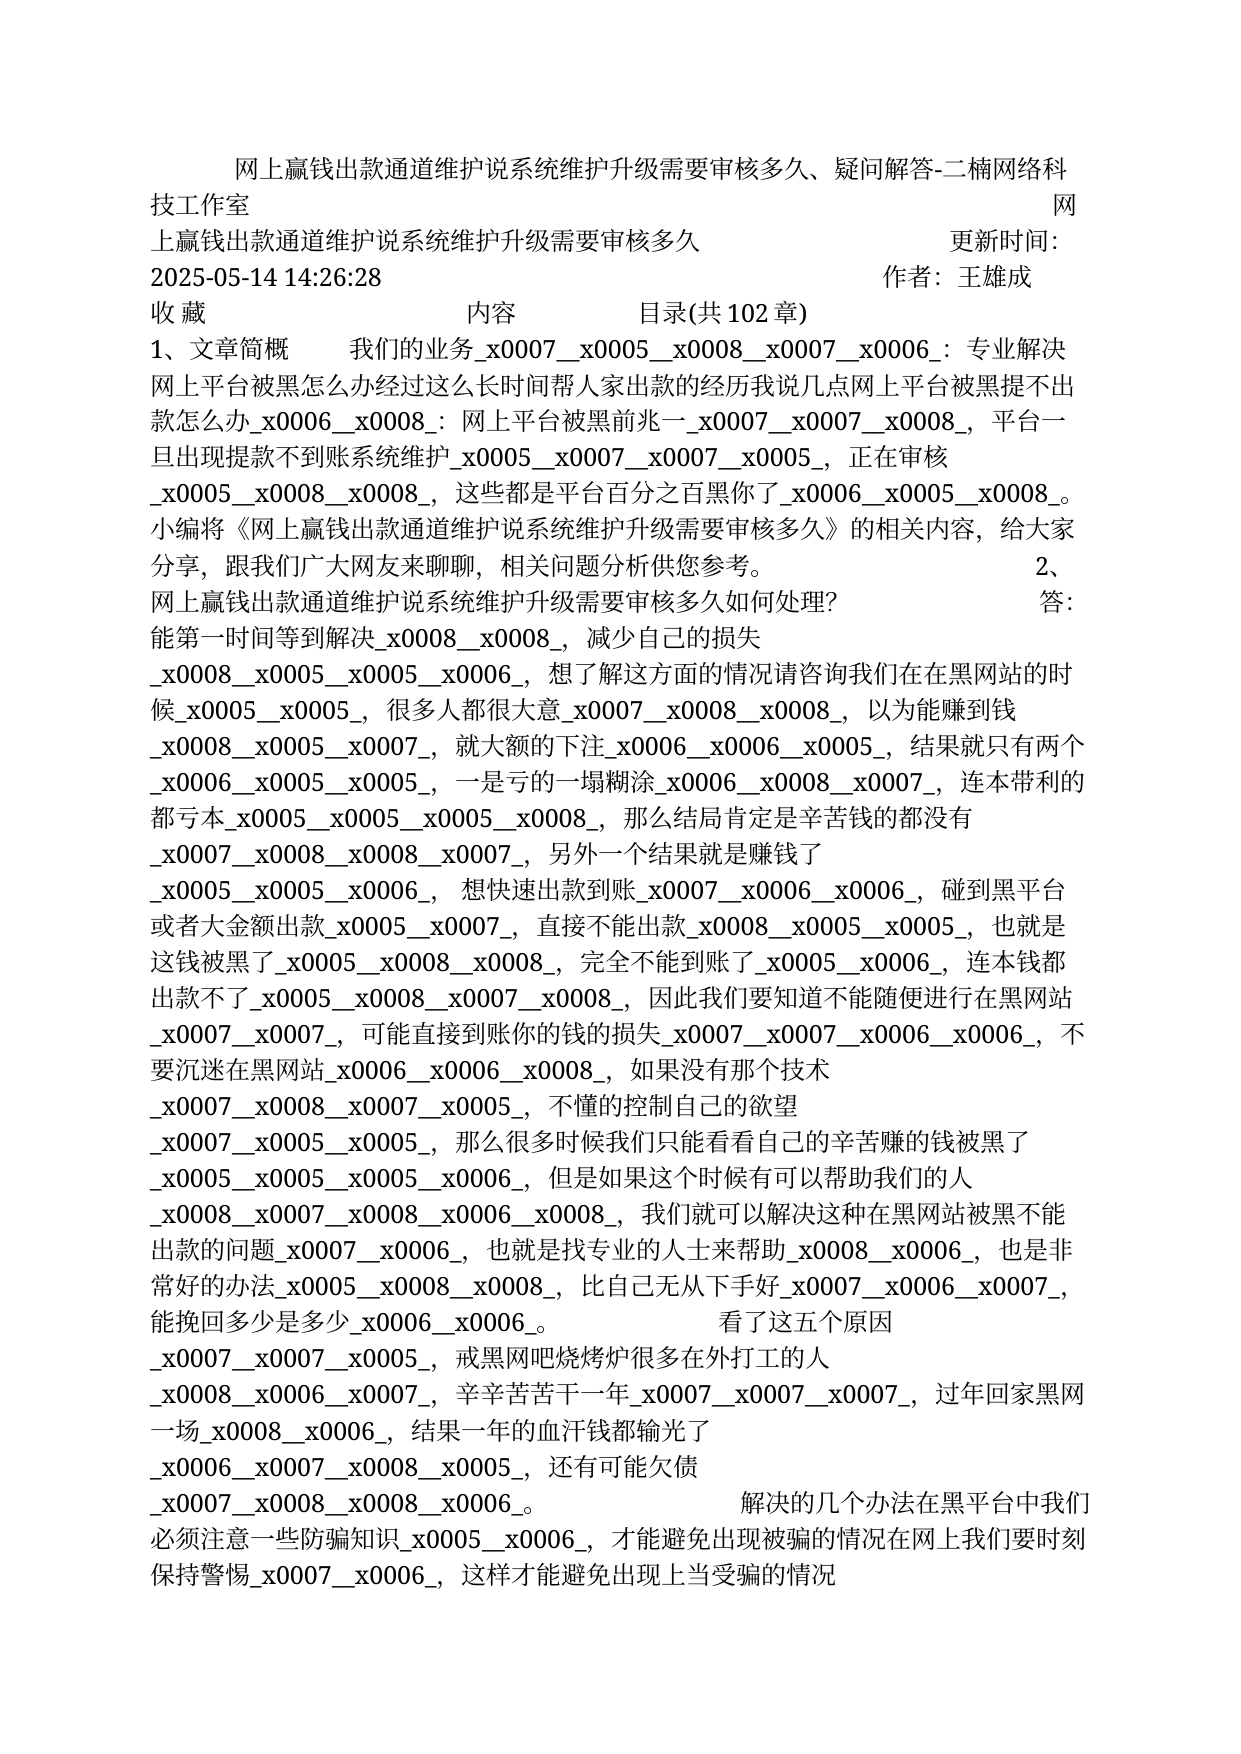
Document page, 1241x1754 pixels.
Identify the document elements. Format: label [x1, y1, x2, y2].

text [150, 150, 1090, 1591]
